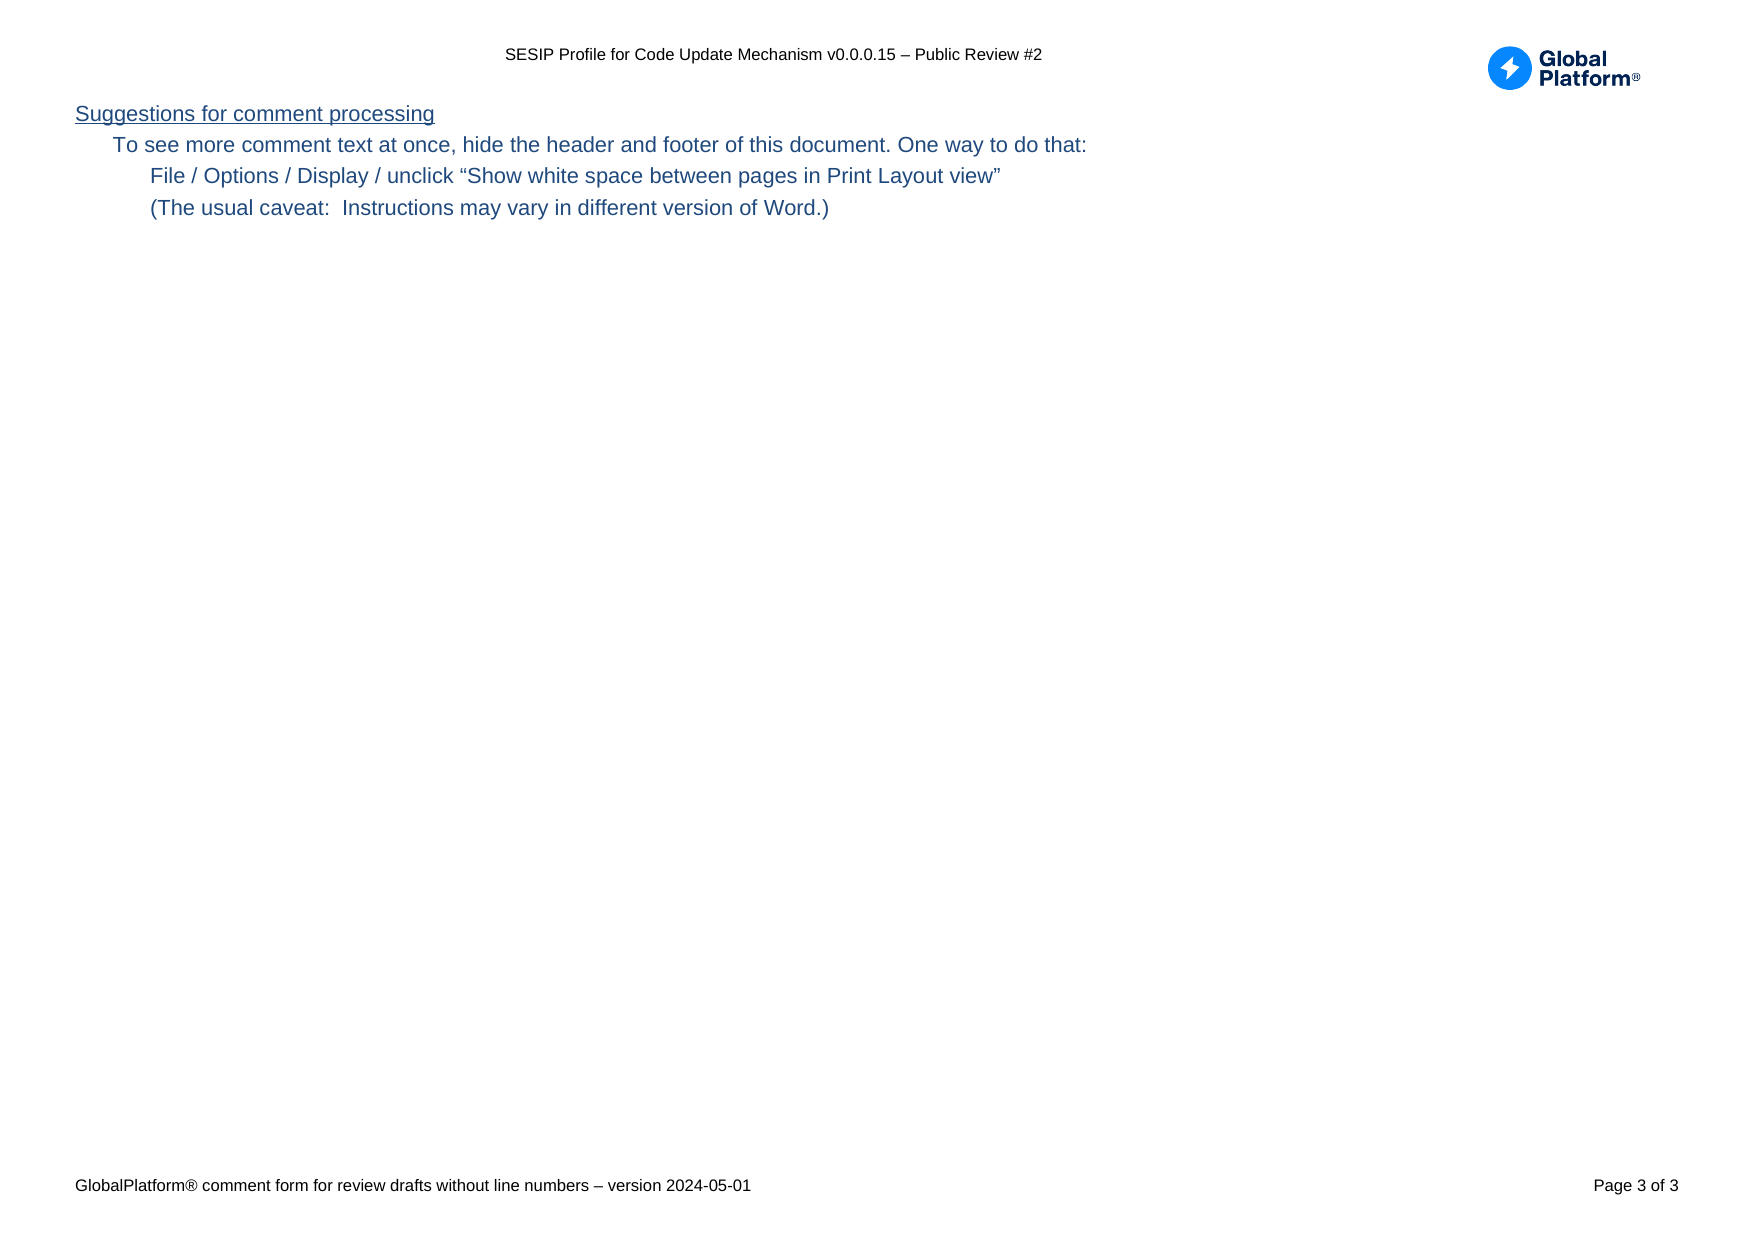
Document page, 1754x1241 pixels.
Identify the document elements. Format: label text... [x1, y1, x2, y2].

text (The usual caveat: Instructions may vary in different version of Word.) [150, 190, 1679, 221]
text Suggestions for comment processing [75, 96, 1679, 127]
text To see more comment text at once, hide the header and footer of this document. One way to do that: [112, 127, 1679, 159]
picture [1483, 45, 1668, 92]
text File / Options / Display / unclick “Show white space between pages in Print Layout view” [150, 159, 1679, 190]
